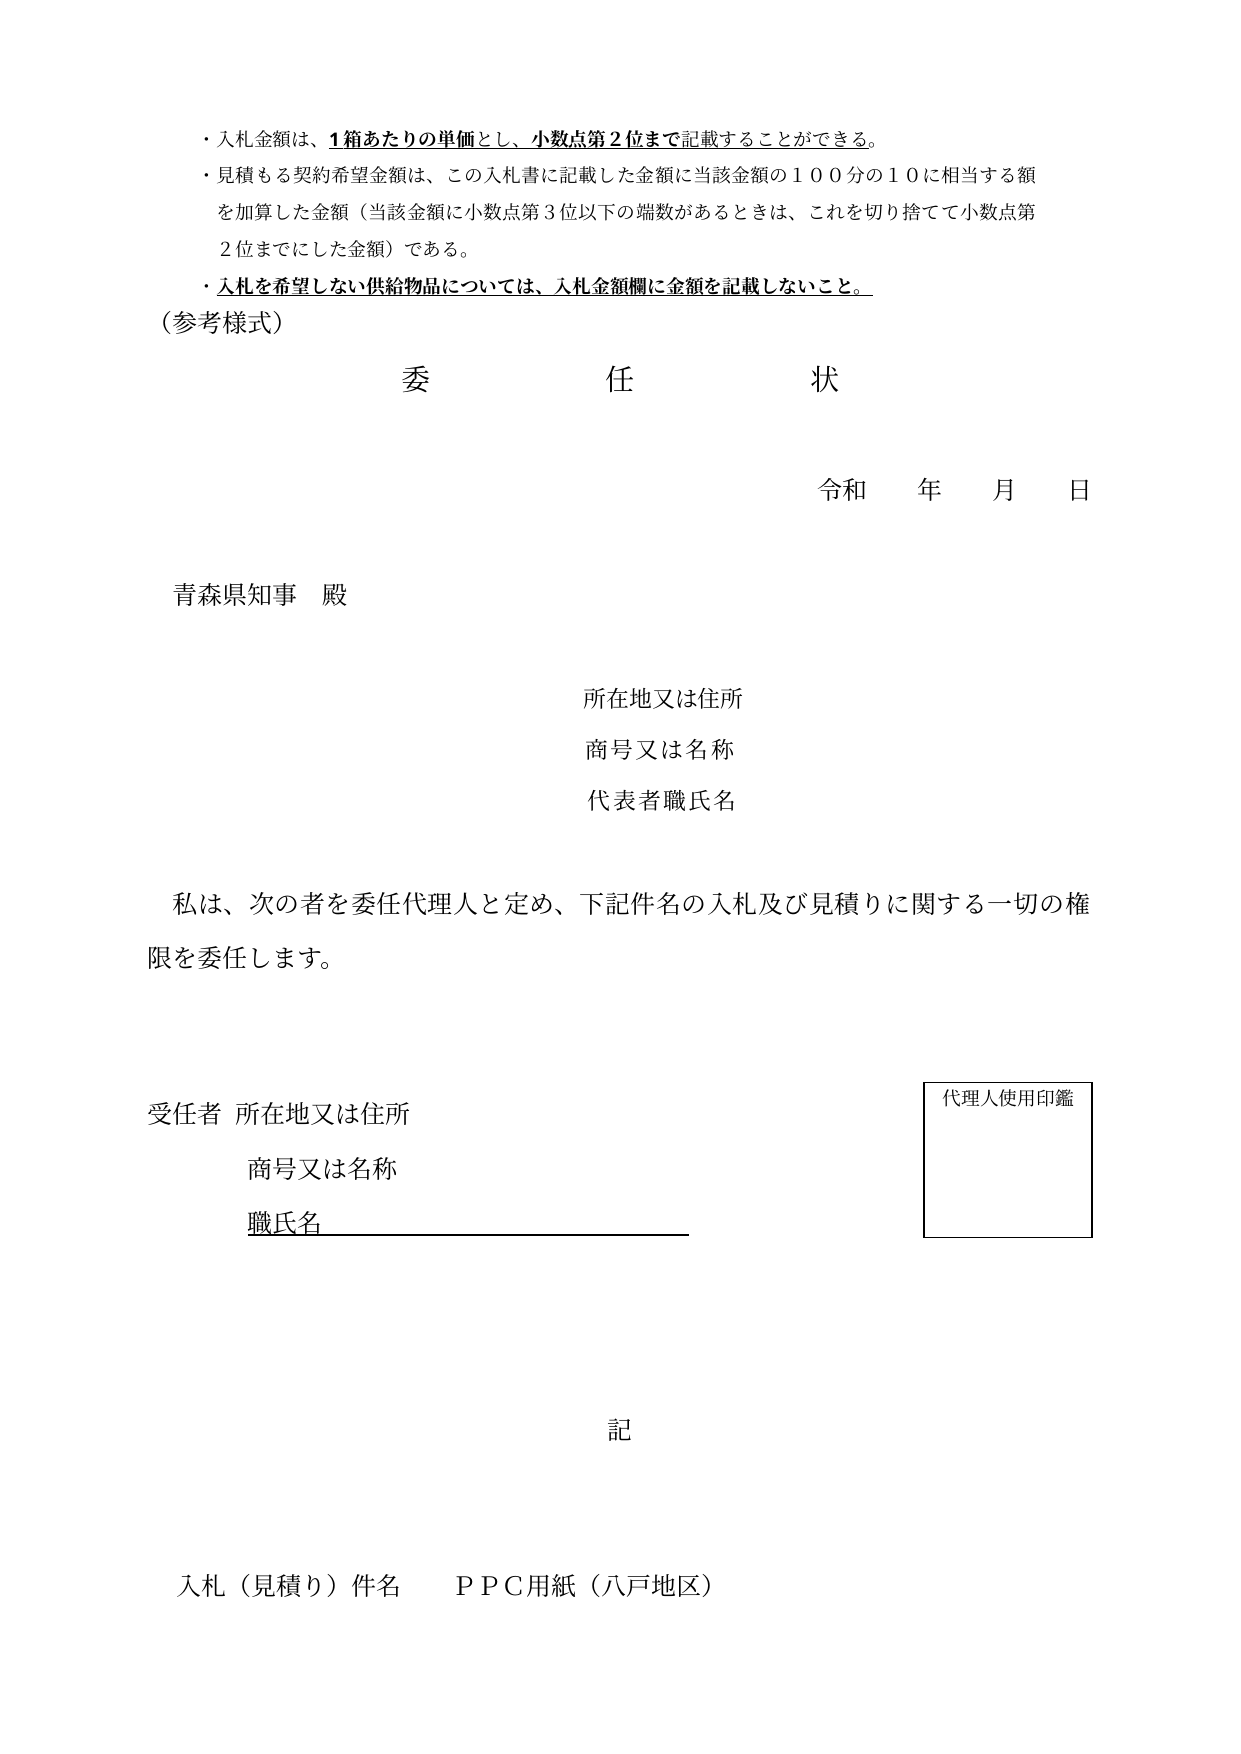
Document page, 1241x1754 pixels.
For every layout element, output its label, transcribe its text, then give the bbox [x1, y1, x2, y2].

text 職氏名 [148, 1203, 1092, 1239]
text （参考様式） [148, 303, 1092, 339]
text 記 [148, 1411, 1092, 1446]
text ・見積もる契約希望金額は、この入札書に記載した金額に当該金額の１００分の１０に相当する額を加算した金額（当該金額に小数点第３位以下の端数があるときは、これを切り捨てて小数点第２位までにした金額）である。 [198, 156, 1038, 267]
text 入札（見積り）件名 ＰＰＣ用紙（八戸地区） [148, 1566, 1092, 1602]
text 商号又は名称 [148, 1149, 923, 1185]
text 受任者 所在地又は住所 [148, 1095, 923, 1131]
text 代表者職氏名 [148, 783, 1082, 816]
text 商号又は名称 [148, 732, 1092, 765]
text 所在地又は住所 [148, 681, 1092, 714]
text 青森県知事 殿 [148, 576, 1092, 612]
text ・入札金額は、1箱あたりの単価とし、小数点第２位まで記載することができる。 [198, 119, 1038, 156]
text 私は、次の者を委任代理人と定め、下記件名の入札及び見積りに関する一切の権限を委任します。 [148, 885, 1092, 975]
text 委 任 状 [148, 357, 1092, 399]
text 令和 年 月 日 [148, 471, 1092, 507]
text ・入札を希望しない供給物品については、入札金額欄に金額を記載しないこと。 [198, 267, 1038, 303]
